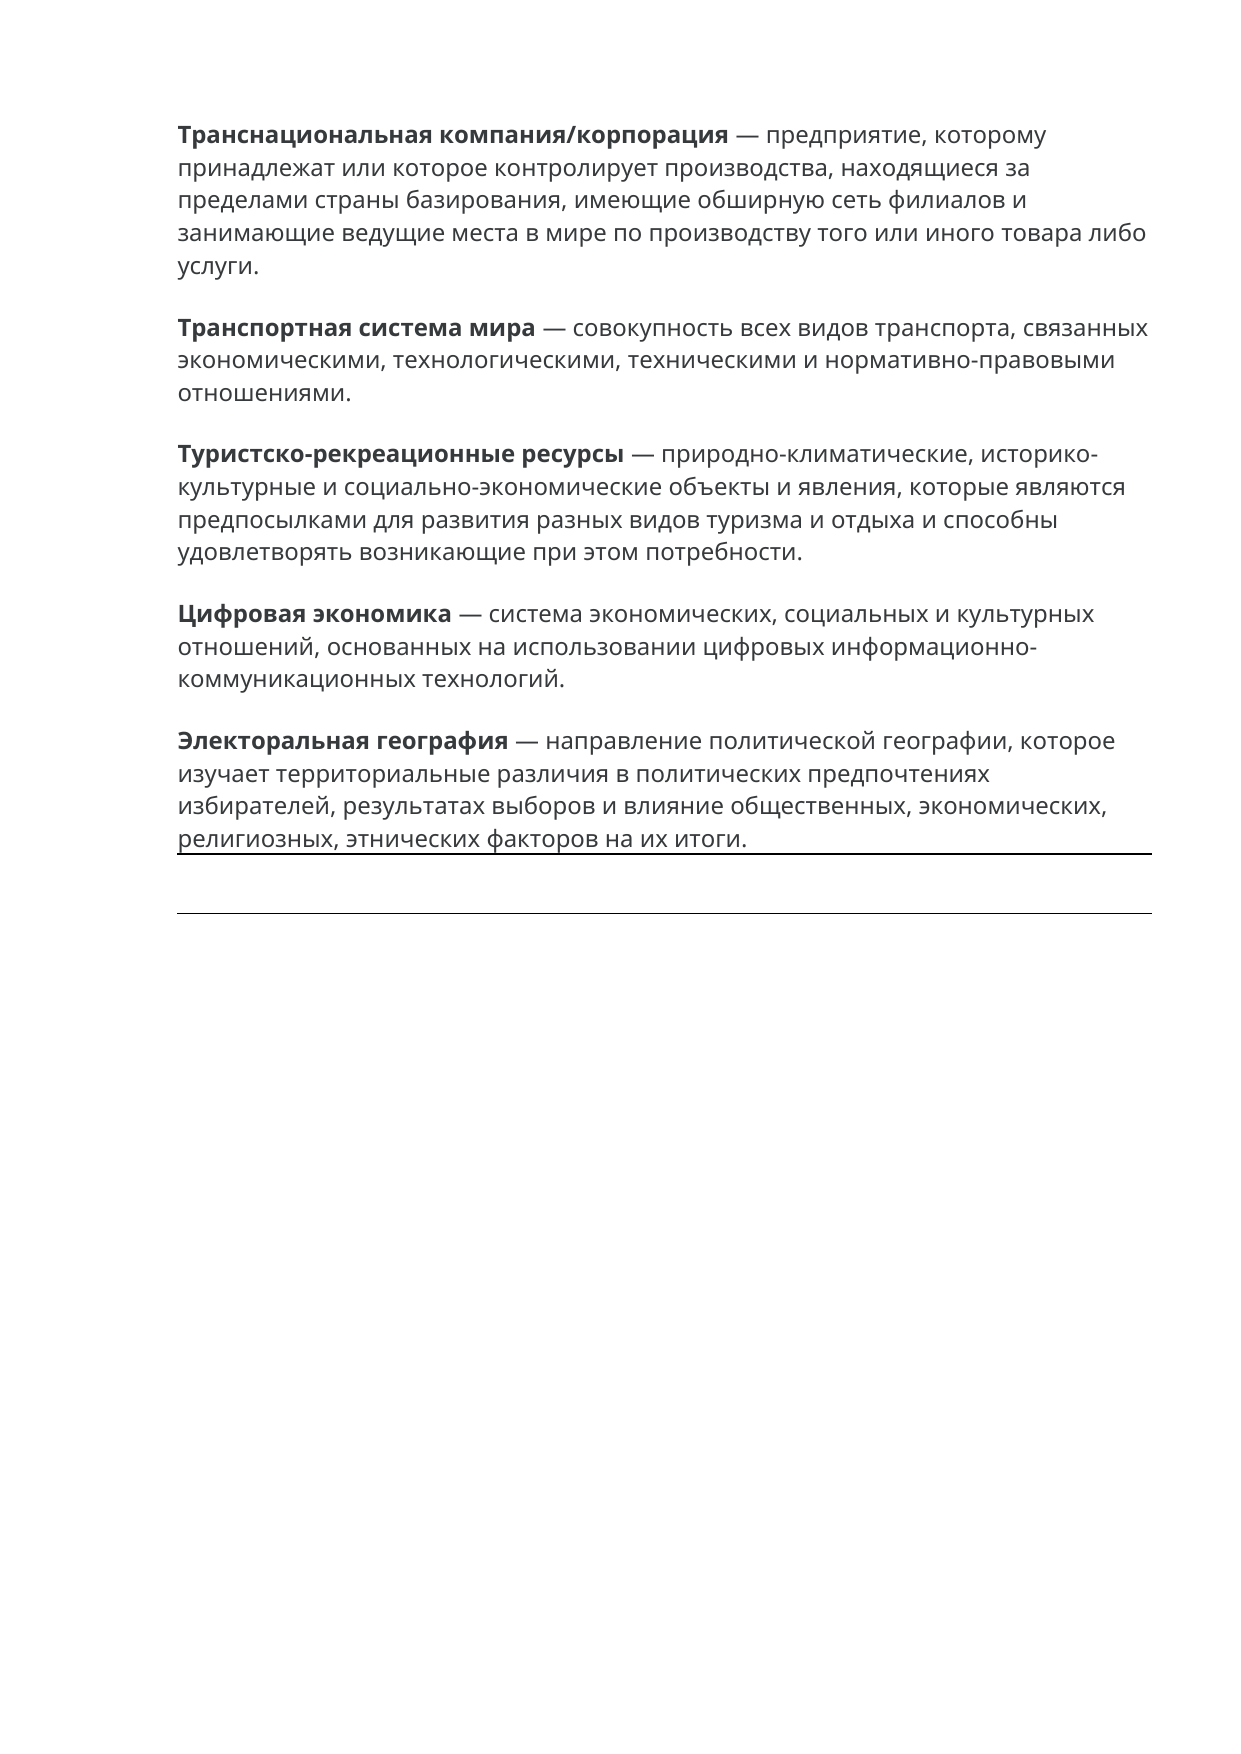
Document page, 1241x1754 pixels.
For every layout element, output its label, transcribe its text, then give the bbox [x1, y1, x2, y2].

text Транспортная система мира — совокупность всех видов транспорта, связанных экономическими, технологическими, техническими и нормативно-правовыми отношениями. [177, 310, 1152, 408]
text Цифровая экономика — система экономических, социальных и культурных отношений, основанных на использовании цифровых информационно-коммуникационных технологий. [177, 597, 1152, 695]
text Электоральная география — направление политической географии, которое изучает территориальные различия в политических предпочтениях избирателей, результатах выборов и влияние общественных, экономических, религиозных, этнических факторов на их итоги. [177, 724, 1152, 853]
text Транснациональная компания/корпорация — предприятие, которому принадлежат или которое контролирует производства, находящиеся за пределами страны базирования, имеющие обширную сеть филиалов и занимающие ведущие места в мире по производству того или иного товара либо услуги. [177, 118, 1152, 281]
text Туристско-рекреационные ресурсы — природно-климатические, историко-культурные и социально-экономические объекты и явления, которые являются предпосылками для развития разных видов туризма и отдыха и способны удовлетворять возникающие при этом потребности. [177, 437, 1152, 568]
